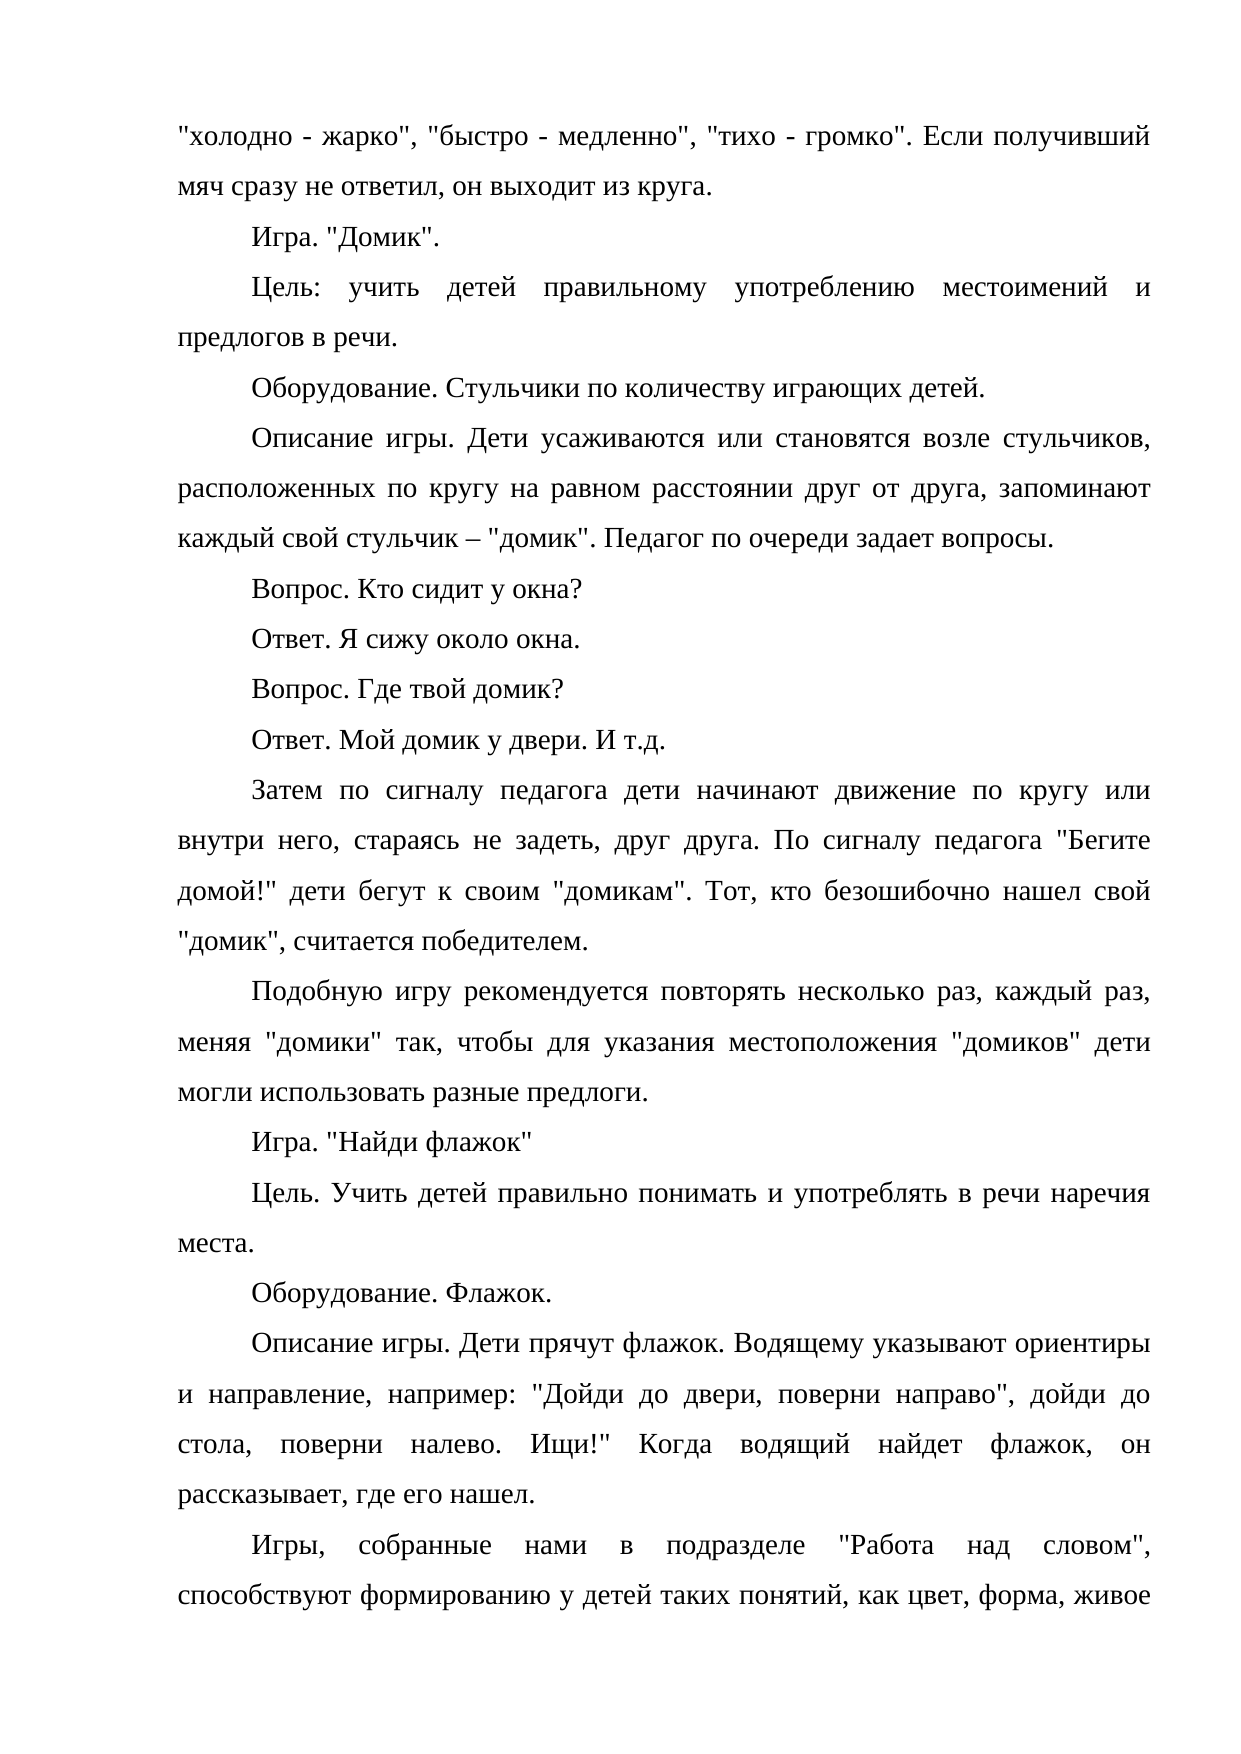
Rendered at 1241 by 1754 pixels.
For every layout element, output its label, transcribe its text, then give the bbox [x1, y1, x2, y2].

text Игра. "Домик". [177, 219, 1152, 252]
text Цель: учить детей правильному употреблению местоимений и предлогов в речи. [177, 269, 1152, 353]
text Оборудование. Флажок. [177, 1275, 1152, 1309]
text Цель. Учить детей правильно понимать и употреблять в речи наречия места. [177, 1175, 1152, 1258]
text Вопрос. Где твой домик? [177, 672, 1152, 705]
text Описание игры. Дети прячут флажок. Водящему указывают ориентиры и направление, например: "Дойди до двери, поверни направо", дойди до стола, поверни налево. Ищи!" Когда водящий найдет флажок, он рассказывает, где его нашел. [177, 1326, 1152, 1510]
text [177, 118, 1152, 202]
text Оборудование. Стульчики по количеству играющих детей. [177, 370, 1152, 403]
text Затем по сигналу педагога дети начинают движение по кругу или внутри него, стараясь не задеть, друг друга. По сигналу педагога "Бегите домой!" дети бегут к своим "домикам". Тот, кто безошибочно нашел свой "домик", считается победителем. [177, 772, 1152, 957]
text Ответ. Мой домик у двери. И т.д. [177, 722, 1152, 755]
text Игра. "Найди флажок" [177, 1124, 1152, 1158]
text Описание игры. Дети усаживаются или становятся возле стульчиков, расположенных по кругу на равном расстоянии друг от друга, запоминают каждый свой стульчик – "домик". Педагог по очереди задает вопросы. [177, 420, 1152, 554]
text Подобную игру рекомендуется повторять несколько раз, каждый раз, меняя "домики" так, чтобы для указания местоположения "домиков" дети могли использовать разные предлоги. [177, 973, 1152, 1108]
text Вопрос. Кто сидит у окна? [177, 571, 1152, 604]
text Ответ. Я сижу около окна. [177, 621, 1152, 655]
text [177, 1527, 1152, 1611]
